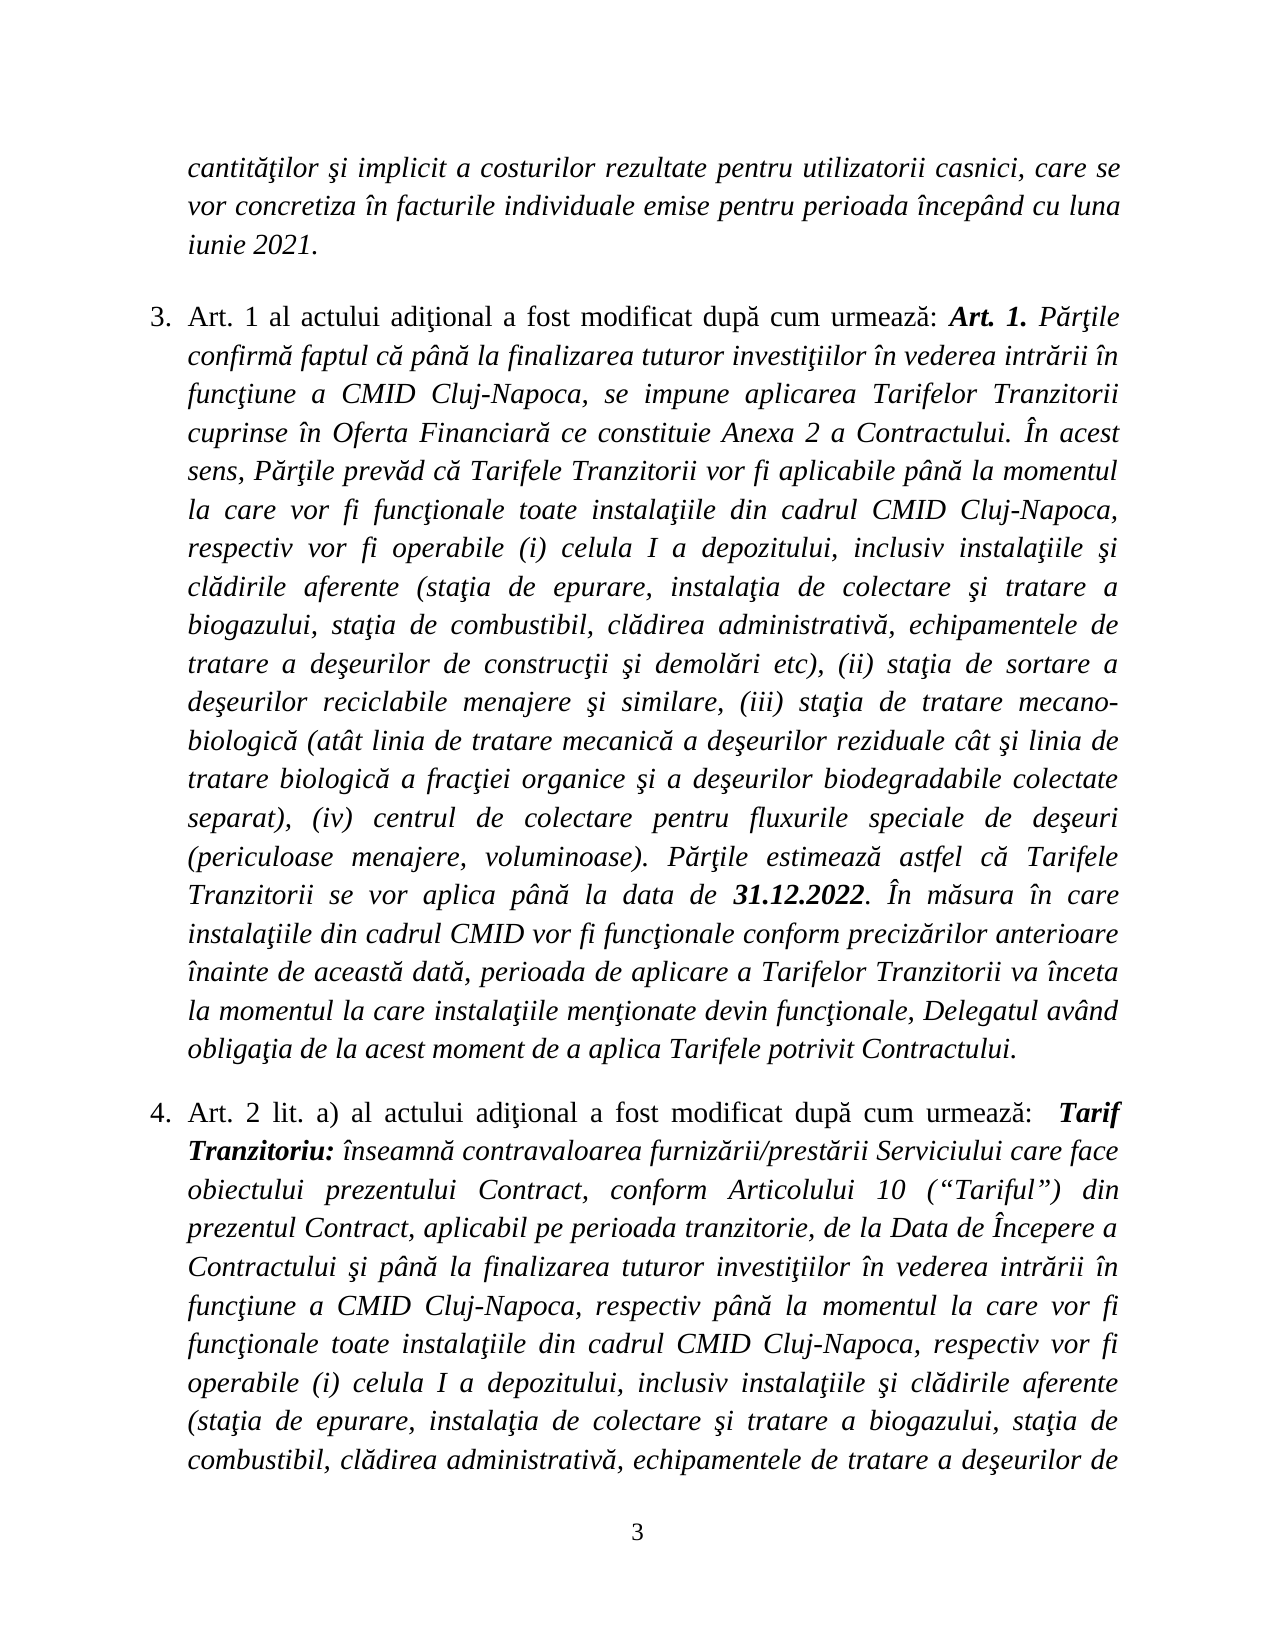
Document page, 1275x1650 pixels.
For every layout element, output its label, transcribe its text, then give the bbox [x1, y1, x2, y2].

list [150, 1095, 1122, 1475]
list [150, 150, 1125, 261]
list Art. 1 al actului adiţional a fost modificat după cum urmează: Art. 1. Părţile confirmă faptul că până la finalizarea tuturor investiţiilor în vederea intrării în funcţiune a CMID Cluj-Napoca, se impune aplicarea Tarifelor Tranzitorii cuprinse în Oferta Financiară ce constituie Anexa 2 a Contractului. În acest sens, Părţile prevăd că Tarifele Tranzitorii vor fi aplicabile până la momentul la care vor fi funcţionale toate instalaţiile din cadrul CMID Cluj-Napoca, respectiv vor fi operabile (i) celula I a depozitului, inclusiv instalaţiile şi clădirile aferente (staţia de epurare, instalaţia de colectare şi tratare a biogazului, staţia de combustibil, clădirea administrativă, echipamentele de tratare a deşeurilor de construcţii şi demolări etc), (ii) staţia de sortare a deşeurilor reciclabile menajere şi similare, (iii) staţia de tratare mecano-biologică (atât linia de tratare mecanică a deşeurilor reziduale cât şi linia de tratare biologică a fracţiei organice şi a deşeurilor biodegradabile colectate separat), (iv) centrul de colectare pentru fluxurile speciale de deşeuri (periculoase menajere, voluminoase). Părţile estimează astfel că Tarifele Tranzitorii se vor aplica până la data de 31.12.2022. În măsura în care instalaţiile din cadrul CMID vor fi funcţionale conform precizărilor anterioare înainte de această dată, perioada de aplicare a Tarifelor Tranzitorii va înceta la momentul la care instalaţiile menţionate devin funcţionale, Delegatul având obligaţia de la acest moment de a aplica Tarifele potrivit Contractului. [150, 299, 1122, 1065]
